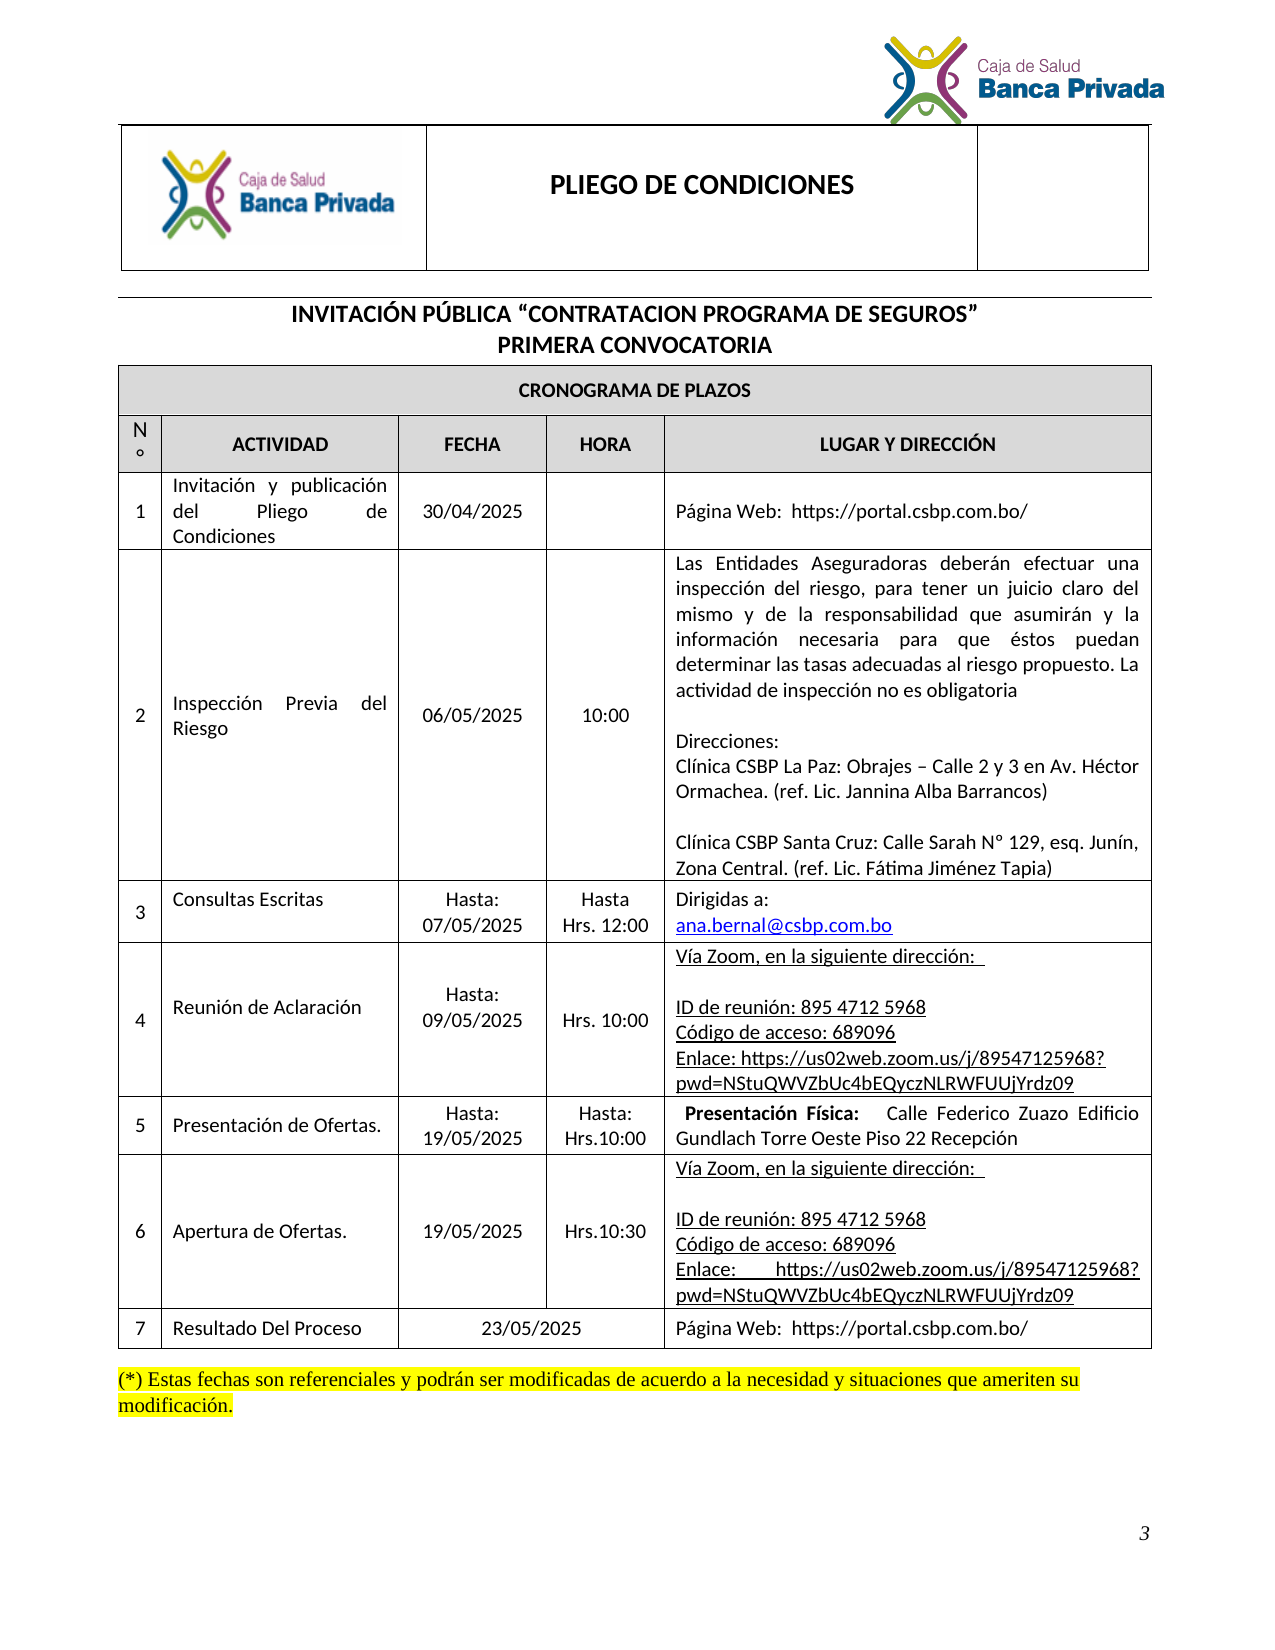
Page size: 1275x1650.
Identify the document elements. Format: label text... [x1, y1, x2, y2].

table_cell Invitación y publicación del Pliego de Condiciones [162, 473, 398, 549]
table_cell Consultas Escritas [162, 881, 398, 942]
picture [978, 126, 1148, 135]
table_cell Inspección Previa del Riesgo [162, 550, 398, 880]
table_cell Las Entidades Aseguradoras deberán efectuar una inspección del riesgo, para tener un juicio claro del mismo y de la responsabilidad que asumirán y la información necesaria para que éstos puedan determinar las tasas adecuadas al riesgo propuesto. La actividad de inspección no es obligatoria Direcciones: Clínica CSBP La Paz: Obrajes – Calle 2 y 3 en Av. Héctor Ormachea. (ref. Lic. Jannina Alba Barrancos) Clínica CSBP Santa Cruz: Calle Sarah Nº 129, esq. Junín, Zona Central. (ref. Lic. Fátima Jiménez Tapia) [665, 550, 1151, 880]
table_cell ACTIVIDAD [162, 416, 398, 472]
picture [873, 126, 977, 135]
picture [873, 28, 1177, 135]
table_cell 5 [119, 1097, 161, 1154]
table_cell 19/05/2025 [399, 1155, 546, 1307]
table_cell Reunión de Aclaración [162, 943, 398, 1096]
table_cell Hrs. 10:00 [547, 943, 664, 1096]
table_cell Hasta: Hrs.10:00 [547, 1097, 664, 1154]
table_cell Dirigidas a: ana.bernal@csbp.com.bo [665, 881, 1151, 942]
text INVITACIÓN PÚBLICA “CONTRATACION PROGRAMA DE SEGUROS” [118, 298, 1152, 329]
table_cell 4 [119, 943, 161, 1096]
table_cell Página Web: https://portal.csbp.com.bo/ [665, 473, 1151, 549]
table_cell N° [119, 416, 161, 472]
table_cell Hasta: 07/05/2025 [399, 881, 546, 942]
table_cell 30/04/2025 [399, 473, 546, 549]
table_cell 7 [119, 1309, 161, 1348]
table_cell 2 [119, 550, 161, 880]
table_cell Hrs.10:30 [547, 1155, 664, 1307]
text (*) Estas fechas son referenciales y podrán ser modificadas de acuerdo a la necesidad y situaciones que ameriten su modificación. [118, 1367, 1152, 1417]
table_cell [547, 473, 664, 549]
table_cell Hasta: 19/05/2025 [399, 1097, 546, 1154]
text PRIMERA CONVOCATORIA [118, 329, 1152, 359]
table_cell Vía Zoom, en la siguiente dirección: ID de reunión: 895 4712 5968 Código de acceso: 689096 Enlace: https://us02web.zoom.us/j/89547125968?pwd=NStuQWVZbUc4bEQyczNLRWFUUjYrdz09 [665, 1155, 1151, 1307]
table_cell Resultado Del Proceso [162, 1309, 398, 1348]
table_cell FECHA [399, 416, 546, 472]
table_header CRONOGRAMA DE PLAZOS [119, 366, 1151, 414]
table_cell Apertura de Ofertas. [162, 1155, 398, 1307]
table_cell Hasta Hrs. 12:00 [547, 881, 664, 942]
table_cell Presentación de Ofertas. [162, 1097, 398, 1154]
table_cell 10:00 [547, 550, 664, 880]
table_cell 3 [119, 881, 161, 942]
table_cell 6 [119, 1155, 161, 1307]
table_cell 23/05/2025 [399, 1309, 664, 1348]
table_cell LUGAR Y DIRECCIÓN [665, 416, 1151, 472]
table_cell Página Web: https://portal.csbp.com.bo/ [665, 1309, 1151, 1348]
table_cell Vía Zoom, en la siguiente dirección: ID de reunión: 895 4712 5968 Código de acceso: 689096 Enlace: https://us02web.zoom.us/j/89547125968?pwd=NStuQWVZbUc4bEQyczNLRWFUUjYrdz09 [665, 943, 1151, 1096]
picture [147, 126, 403, 245]
table_cell Hasta: 09/05/2025 [399, 943, 546, 1096]
table_cell 1 [119, 473, 161, 549]
table_cell HORA [547, 416, 664, 472]
table_cell 06/05/2025 [399, 550, 546, 880]
table_cell Presentación Física: Calle Federico Zuazo Edificio Gundlach Torre Oeste Piso 22 Recepción [665, 1097, 1151, 1154]
